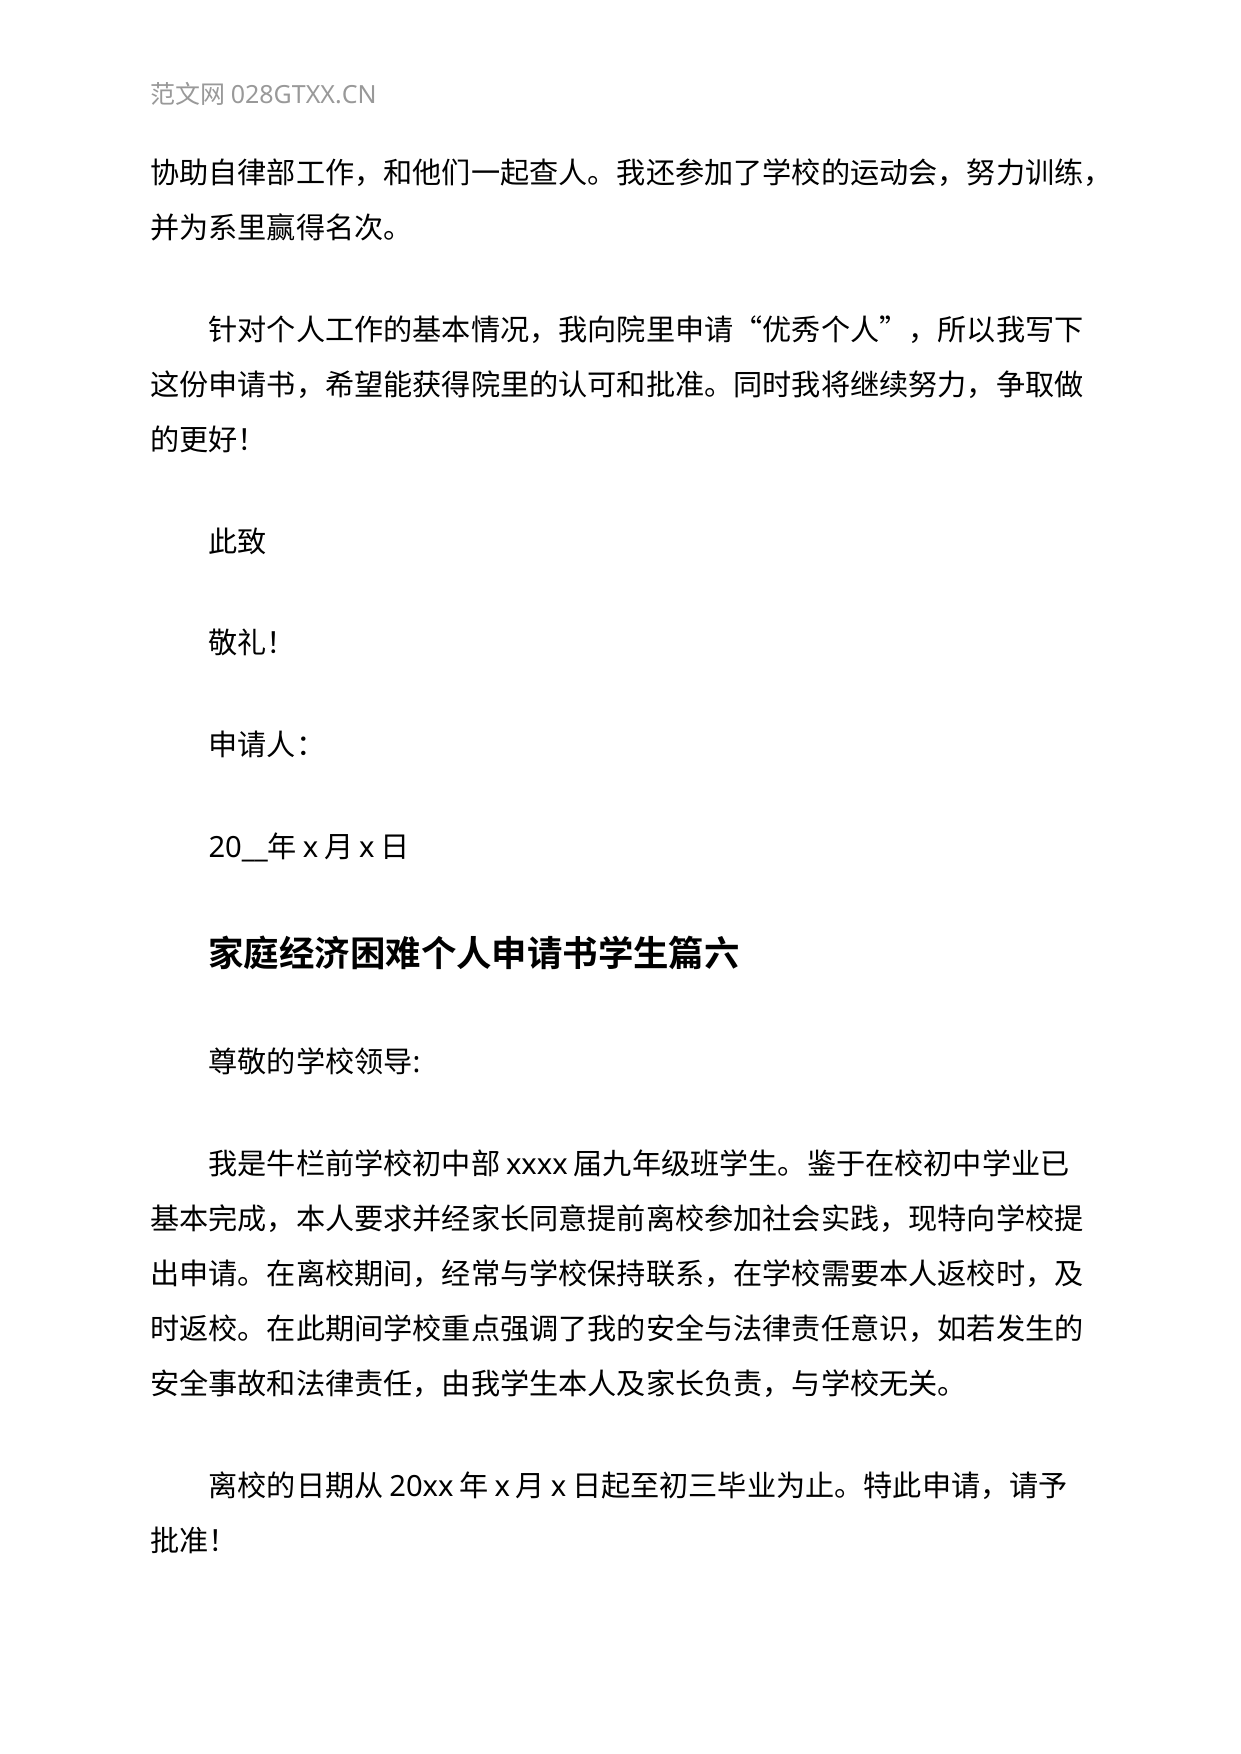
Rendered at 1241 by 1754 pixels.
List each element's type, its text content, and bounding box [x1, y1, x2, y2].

text 20__年x月x日 [150, 823, 1090, 866]
text 尊敬的学校领导: [150, 1039, 1090, 1081]
text 我是牛栏前学校初中部xxxx届九年级班学生。鉴于在校初中学业已基本完成，本人要求并经家长同意提前离校参加社会实践，现特向学校提出申请。在离校期间，经常与学校保持联系，在学校需要本人返校时，及时返校。在此期间学校重点强调了我的安全与法律责任意识，如若发生的安全事故和法律责任，由我学生本人及家长负责，与学校无关。 [150, 1141, 1090, 1403]
text 此致 [150, 518, 1090, 561]
text 针对个人工作的基本情况，我向院里申请“优秀个人”，所以我写下这份申请书，希望能获得院里的认可和批准。同时我将继续努力，争取做的更好！ [150, 307, 1090, 459]
text 家庭经济困难个人申请书学生篇六 [150, 926, 1090, 977]
text 申请人： [150, 722, 1090, 764]
text 敬礼！ [150, 620, 1090, 662]
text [150, 150, 1090, 247]
text 离校的日期从20xx年x月x日起至初三毕业为止。特此申请，请予批准！ [150, 1462, 1090, 1560]
